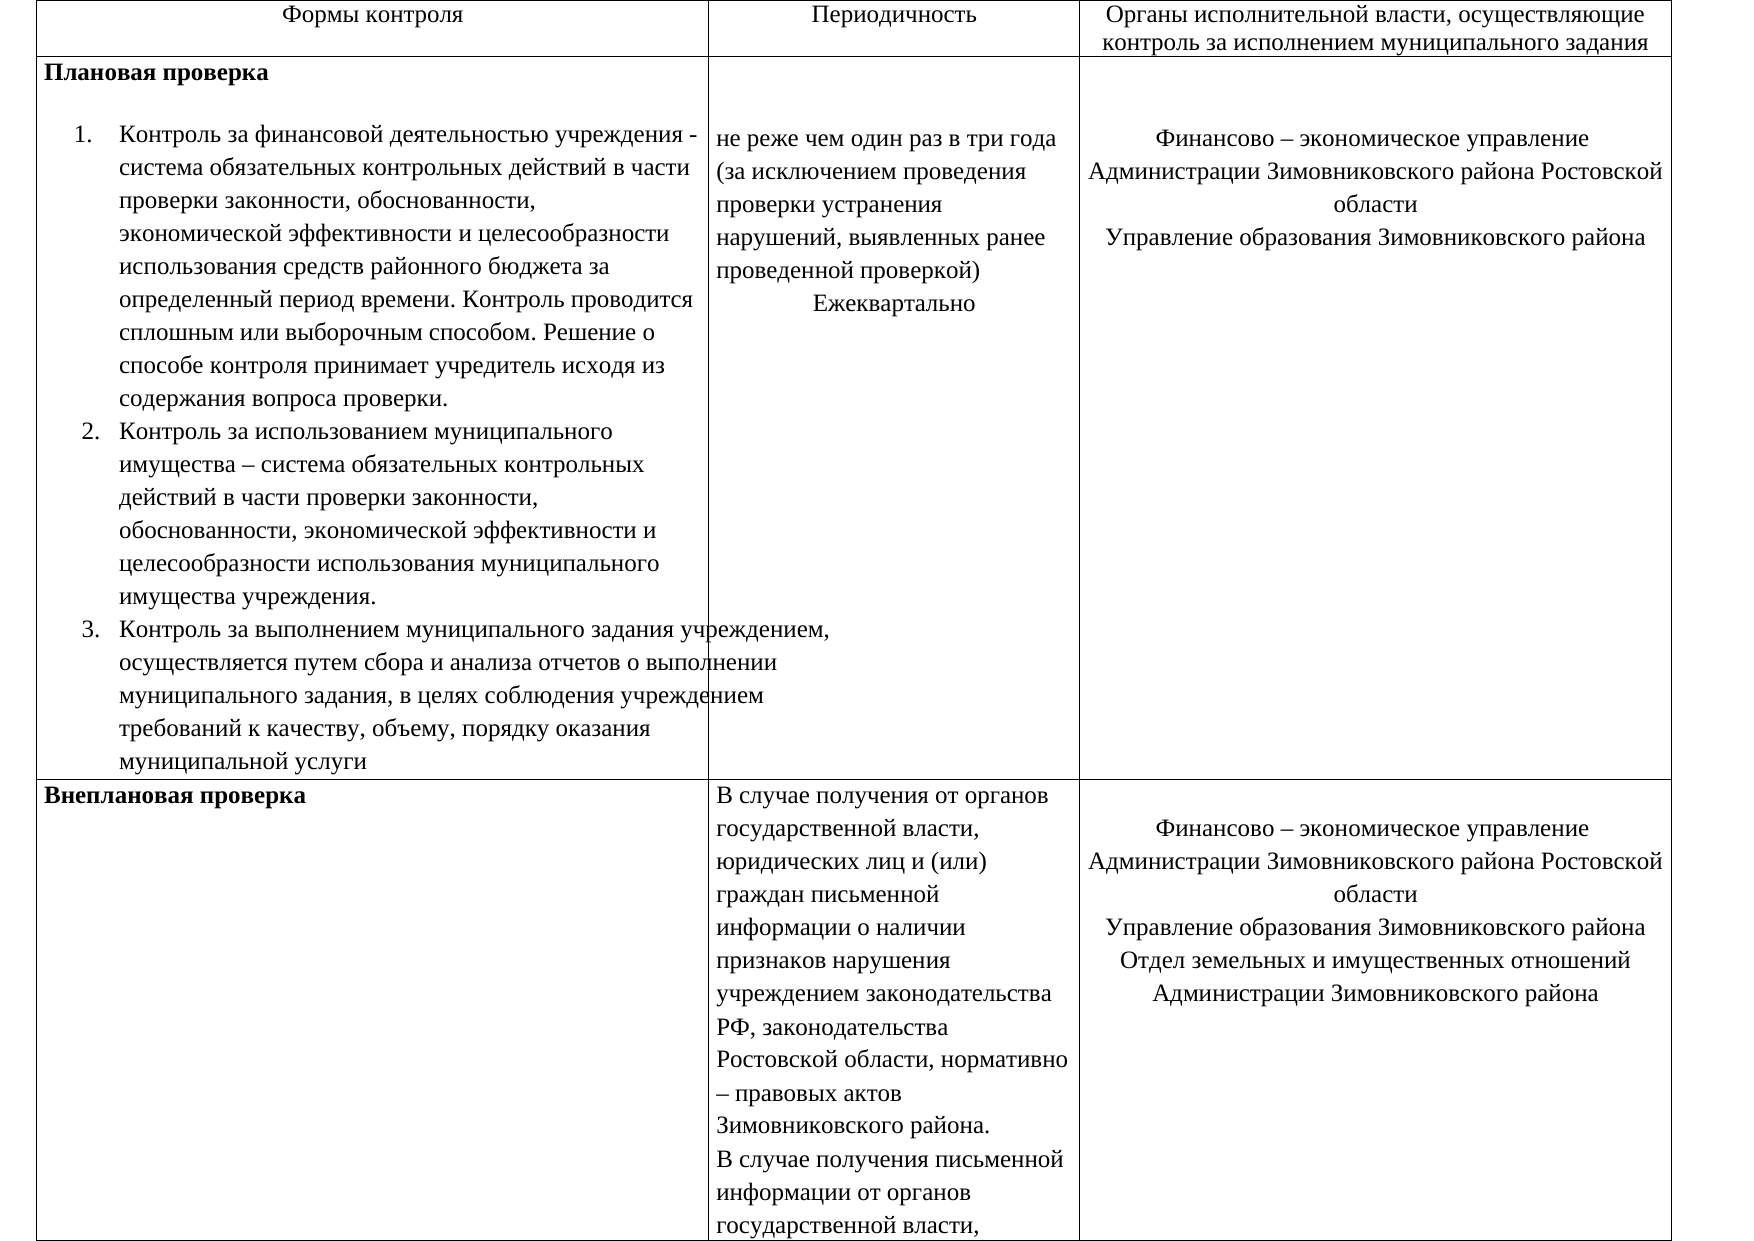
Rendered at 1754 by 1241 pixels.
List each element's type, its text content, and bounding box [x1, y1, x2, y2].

table_header Формы контроля [37, 1, 708, 56]
table_cell Финансово – экономическое управление Администрации Зимовниковского района Ростовской области Управление образования Зимовниковского района [1080, 57, 1671, 779]
table_cell не реже чем один раз в три года (за исключением проведения проверки устранения нарушений, выявленных ранее проведенной проверкой) Ежеквартально [709, 57, 1079, 779]
table_cell В случае получения от органов государственной власти, юридических лиц и (или) граждан письменной информации о наличии признаков нарушения учреждением законодательства РФ, законодательства Ростовской области, нормативно – правовых актов Зимовниковского района. В случае получения письменной информации от органов государственной власти, юридических лиц и (или) граждан письменной информации о случаях неэффективного использования учреждением имущества. В случае получения письменной информации от органов государственной власти, юридических лиц и (или) граждан о несоответствии качества оказываемых услуг параметрам муниципального задания [709, 780, 1079, 1240]
table_cell Внеплановая проверка [37, 780, 708, 1240]
table_cell Плановая проверка Контроль за финансовой деятельностью учреждения - система обязательных контрольных действий в части проверки законности, обоснованности, экономической эффективности и целесообразности использования средств районного бюджета за определенный период времени. Контроль проводится сплошным или выборочным способом. Решение о способе контроля принимает учредитель исходя из содержания вопроса проверки. Контроль за использованием муниципального имущества – система обязательных контрольных действий в части проверки законности, обоснованности, экономической эффективности и целесообразности использования муниципального имущества учреждения. Контроль за выполнением муниципального задания учреждением, осуществляется путем сбора и анализа отчетов о выполнении муниципального задания, в целях соблюдения учреждением требований к качеству, объему, порядку оказания муниципальной услуги [37, 57, 708, 779]
table_cell Финансово – экономическое управление Администрации Зимовниковского района Ростовской области Управление образования Зимовниковского района Отдел земельных и имущественных отношений Администрации Зимовниковского района [1080, 780, 1671, 1240]
table_header Органы исполнительной власти, осуществляющие контроль за исполнением муниципального задания [1080, 1, 1671, 56]
table_header Периодичность [709, 1, 1079, 56]
